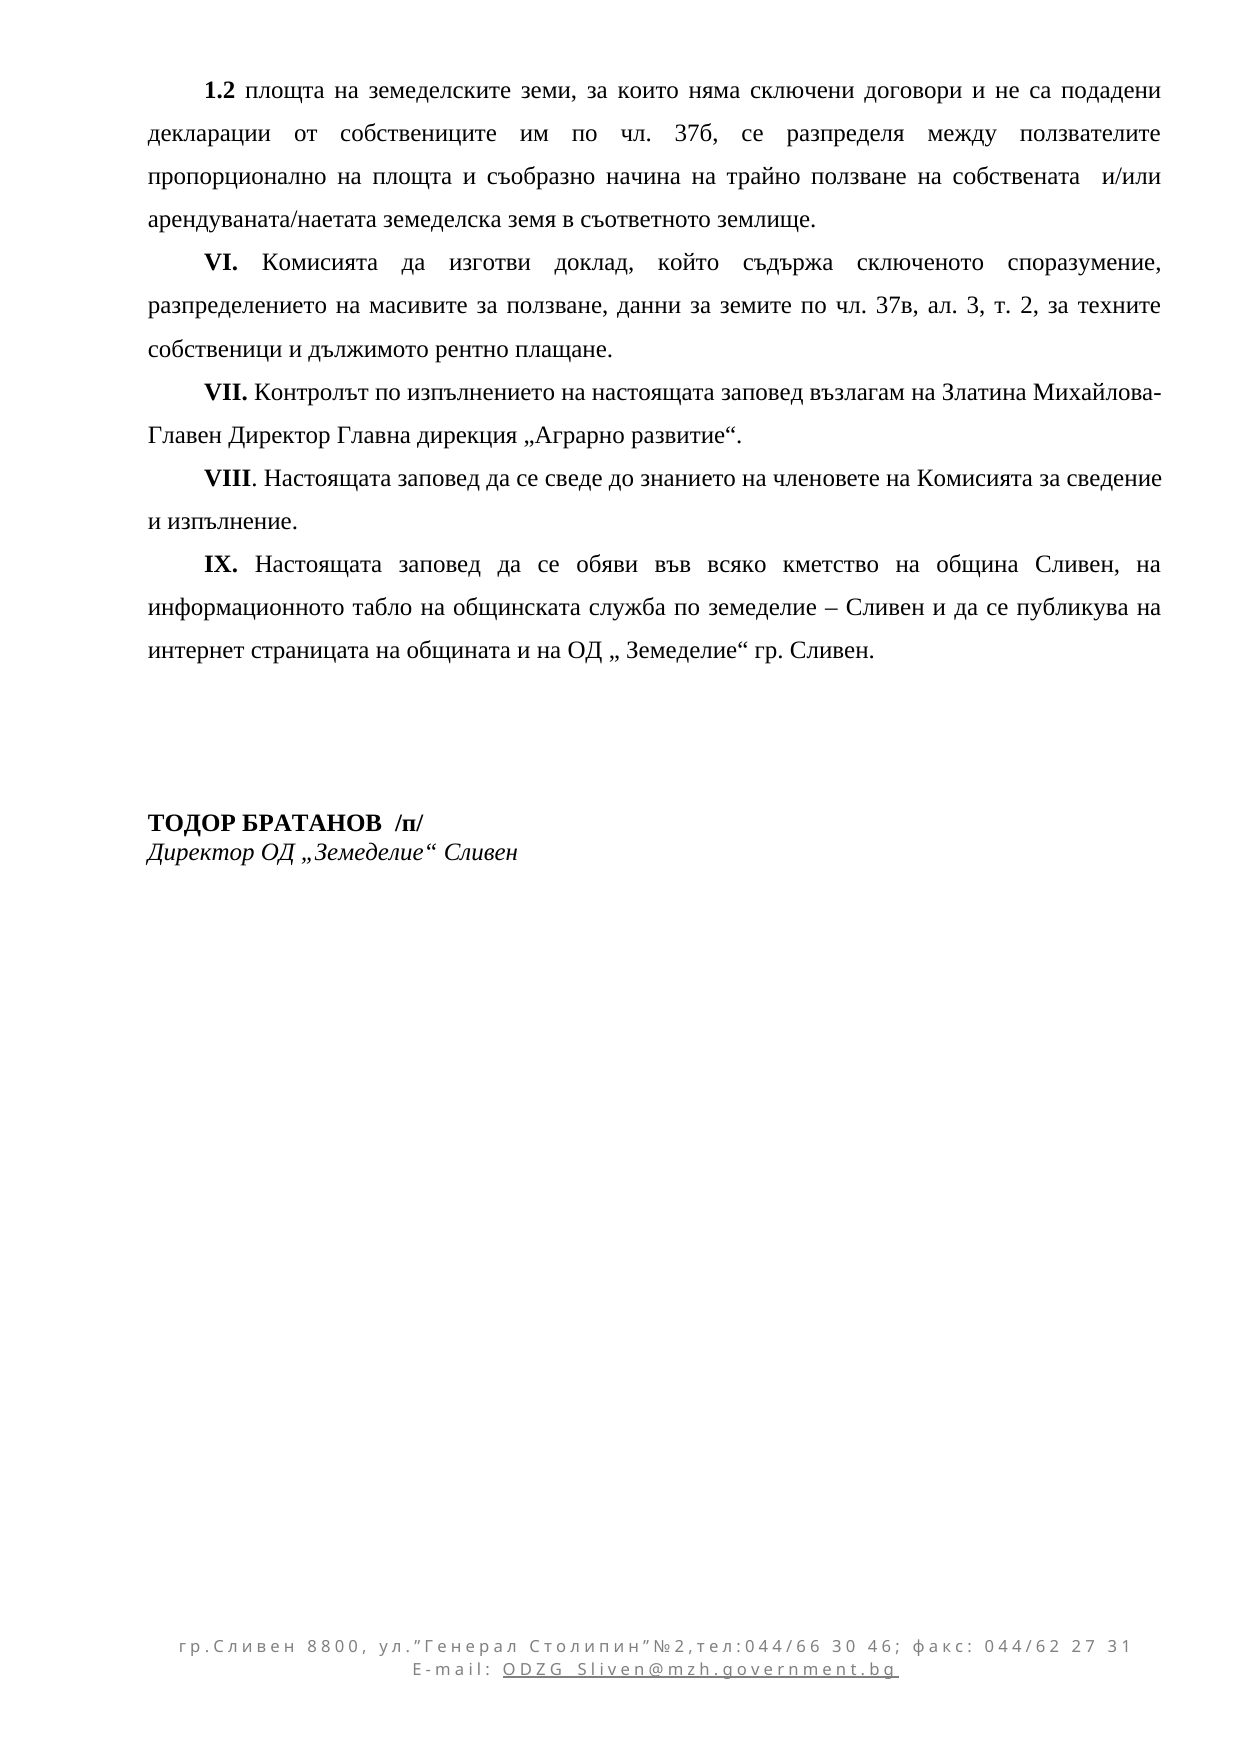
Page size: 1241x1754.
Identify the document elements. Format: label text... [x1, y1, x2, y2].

text 1.2 площта на земеделските земи, за които няма сключени договори и не са подадени декларации от собствениците им по чл. 37б, се разпределя между ползвателите пропорционално на площта и съобразно начина на трайно ползване на собствената и/или арендуваната/наетата земеделска земя в съответното землище. [148, 75, 1162, 233]
text IX. Настоящата заповед да се обяви във всяко кметство на община Сливен, на информационното табло на общинската служба по земеделие – Сливен и да се публикува на интернет страницата на общината и на ОД „ Земеделие“ гр. Сливен. [148, 549, 1162, 664]
text ТОДОР БРАТАНОВ /п/ [148, 808, 1162, 837]
text VI. Комисията да изготви доклад, който съдържа сключеното споразумение, разпределението на масивите за ползване, данни за земите по чл. 37в, ал. 3, т. 2, за техните собственици и дължимото рентно плащане. [148, 247, 1162, 362]
text VII. Контролът по изпълнението на настоящата заповед възлагам на Златина Михайлова-Главен Директор Главна дирекция „Аграрно развитие“. [148, 377, 1162, 449]
text Директор ОД „Земеделие“ Сливен [148, 837, 1162, 866]
text VIII. Настоящата заповед да се сведе до знанието на членовете на Комисията за сведение и изпълнение. [148, 463, 1162, 535]
